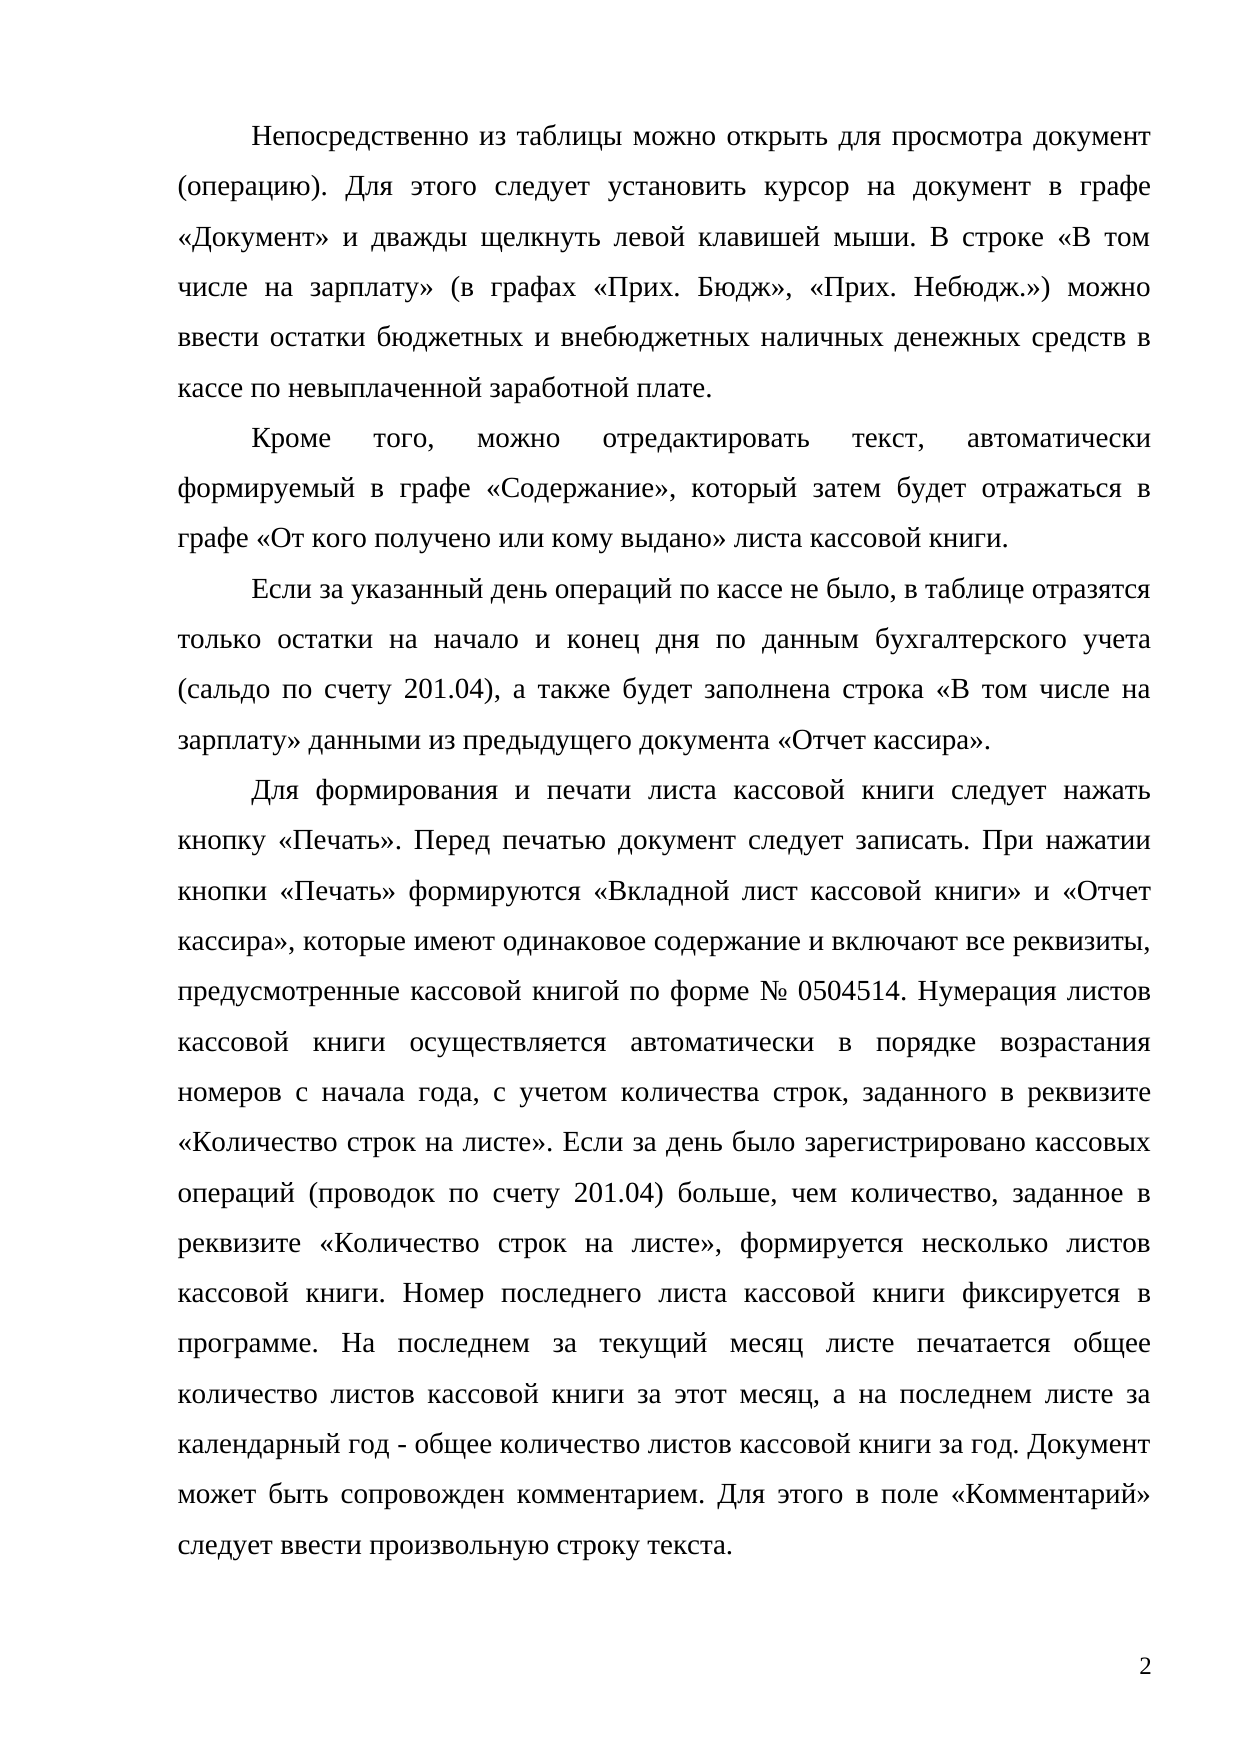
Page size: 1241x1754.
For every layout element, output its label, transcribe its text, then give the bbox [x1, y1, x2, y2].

text Непосредственно из таблицы можно открыть для просмотра документ (операцию). Для этого следует установить курсор на документ в графе «Документ» и дважды щелкнуть левой клавишей мыши. В строке «В том числе на зарплату» (в графах «Прих. Бюдж», «Прих. Небюдж.») можно ввести остатки бюджетных и внебюджетных наличных денежных средств в кассе по невыплаченной заработной плате. [177, 118, 1152, 403]
text Для формирования и печати листа кассовой книги следует нажать кнопку «Печать». Перед печатью документ следует записать. При нажатии кнопки «Печать» формируются «Вкладной лист кассовой книги» и «Отчет кассира», которые имеют одинаковое содержание и включают все реквизиты, предусмотренные кассовой книгой по форме № 0504514. Нумерация листов кассовой книги осуществляется автоматически в порядке возрастания номеров с начала года, с учетом количества строк, заданного в реквизите «Количество строк на листе». Если за день было зарегистрировано кассовых операций (проводок по счету 201.04) больше, чем количество, заданное в реквизите «Количество строк на листе», формируется несколько листов кассовой книги. Номер последнего листа кассовой книги фиксируется в программе. На последнем за текущий месяц листе печатается общее количество листов кассовой книги за этот месяц, а на последнем листе за календарный год - общее количество листов кассовой книги за год. Документ может быть сопровожден комментарием. Для этого в поле «Комментарий» следует ввести произвольную строку текста. [177, 772, 1152, 1560]
text Кроме того, можно отредактировать текст, автоматически формируемый в графе «Содержание», который затем будет отражаться в графе «От кого получено или кому выдано» листа кассовой книги. [177, 420, 1152, 554]
text Если за указанный день операций по кассе не было, в таблице отразятся только остатки на начало и конец дня по данным бухгалтерского учета (сальдо по счету 201.04), а также будет заполнена строка «В том числе на зарплату» данными из предыдущего документа «Отчет кассира». [177, 571, 1152, 755]
